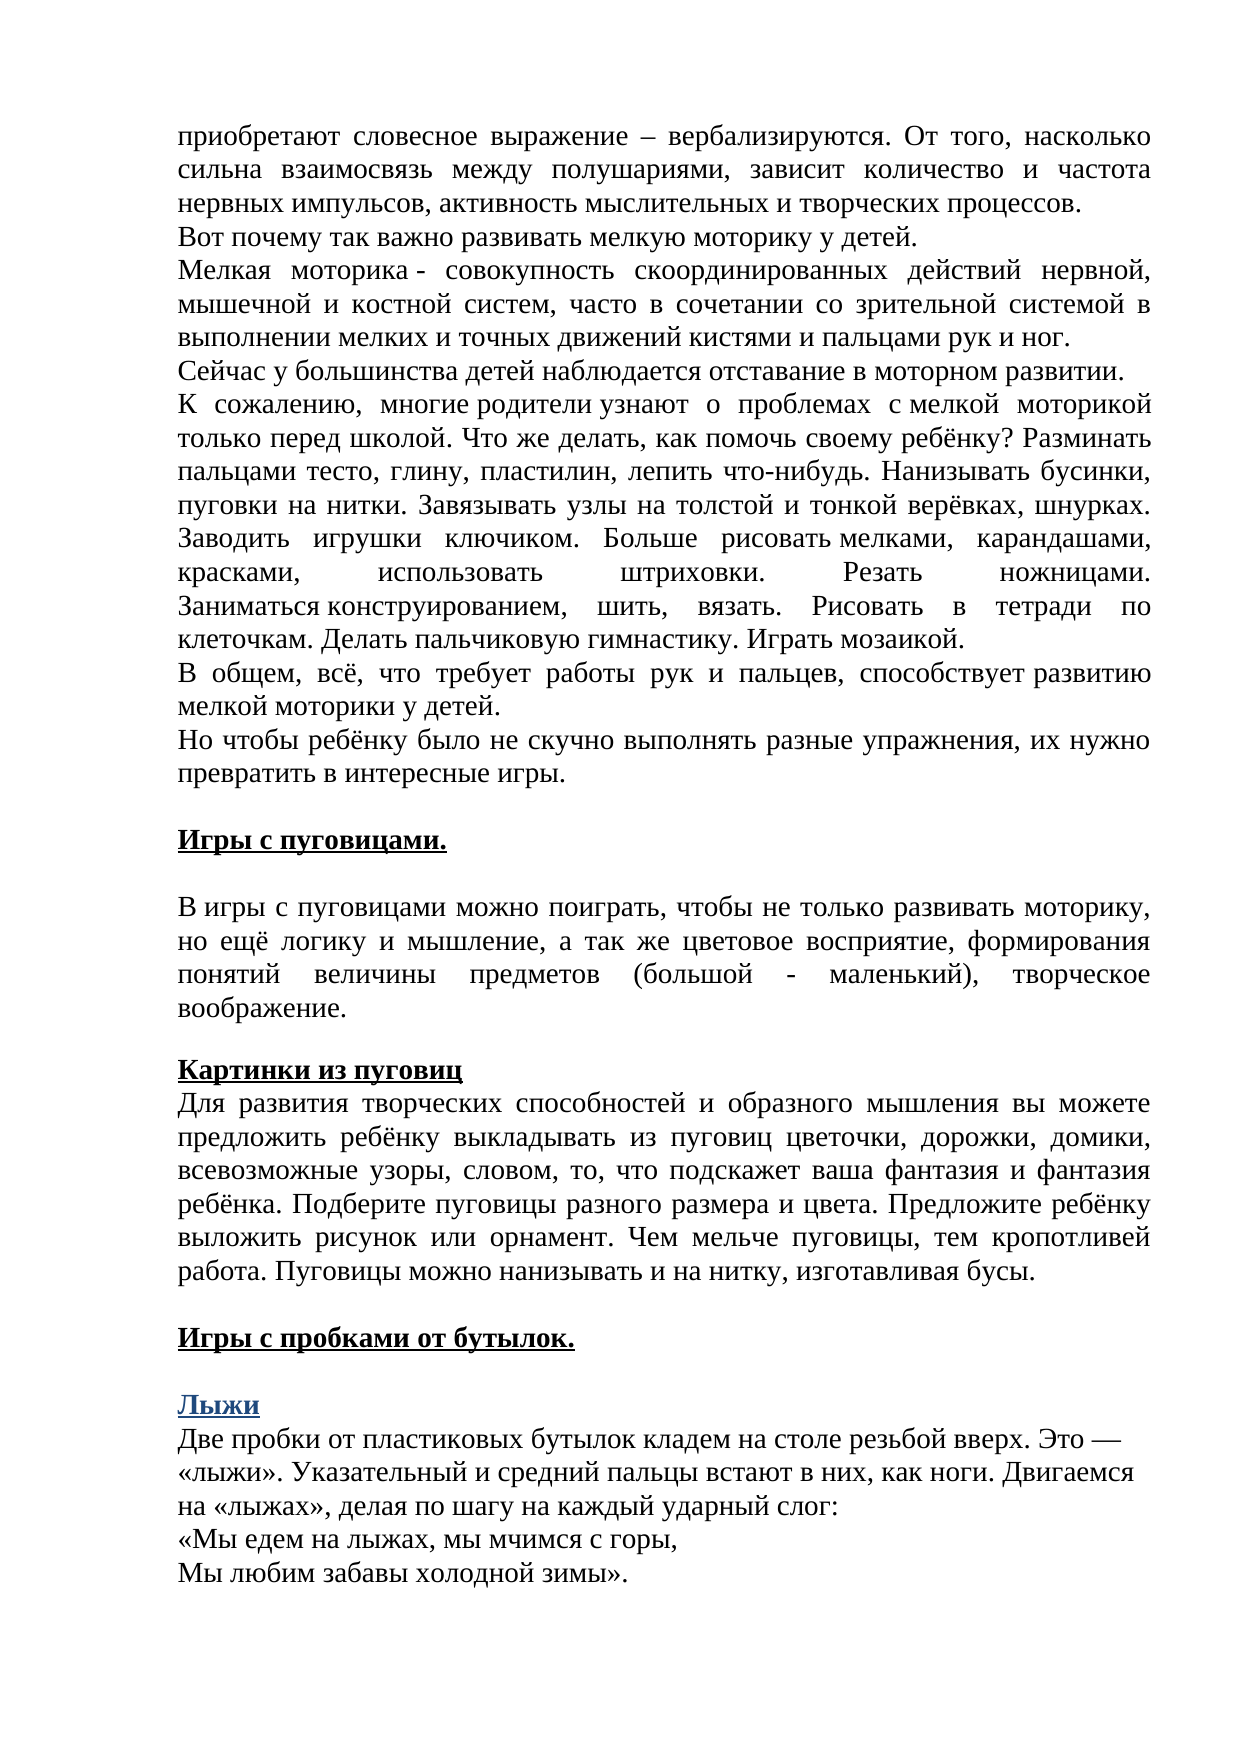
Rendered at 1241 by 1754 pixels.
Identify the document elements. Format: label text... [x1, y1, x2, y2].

text Вот почему так важно развивать мелкую моторику у детей. [177, 219, 1152, 252]
text Но чтобы ребёнку было не скучно выполнять разные упражнения, их нужно превратить в интересные игры. [177, 722, 1152, 789]
text Сейчас у большинства детей наблюдается отставание в моторном развитии. [177, 353, 1152, 386]
text Картинки из пуговиц [177, 1052, 1152, 1085]
text Игры с пробками от бутылок. [177, 1320, 1152, 1354]
text К сожалению, многие родители узнают о проблемах с мелкой моторикой только перед школой. Что же делать, как помочь своему ребёнку? Разминать пальцами тесто, глину, пластилин, лепить что-нибудь. Нанизывать бусинки, пуговки на нитки. Завязывать узлы на толстой и тонкой верёвках, шнурках. Заводить игрушки ключиком. Больше рисовать мелками, карандашами, красками, использовать штриховки. Резать ножницами. Заниматься конструированием, шить, вязать. Рисовать в тетради по клеточкам. Делать пальчиковую гимнастику. Играть мозаикой. [177, 386, 1152, 655]
text Мы любим забавы холодной зимы». [177, 1555, 1152, 1588]
text Игры с пуговицами. [177, 822, 1152, 856]
text Мелкая моторика - совокупность скоординированных действий нервной, мышечной и костной систем, часто в сочетании со зрительной системой в выполнении мелких и точных движений кистями и пальцами рук и ног. [177, 252, 1152, 353]
text Лыжи [177, 1387, 1152, 1421]
text Две пробки от пластиковых бутылок кладем на столе резьбой вверх. Это — «лыжи». Указательный и средний пальцы встают в них, как ноги. Двигаемся на «лыжах», делая по шагу на каждый ударный слог: [177, 1421, 1152, 1521]
text В общем, всё, что требует работы рук и пальцев, способствует развитию мелкой моторики у детей. [177, 655, 1152, 722]
text В игры с пуговицами можно поиграть, чтобы не только развивать моторику, но ещё логику и мышление, а так же цветовое восприятие, формирования понятий величины предметов (большой - маленький), творческое воображение. [177, 856, 1152, 1052]
text «Мы едем на лыжах, мы мчимся с горы, [177, 1521, 1152, 1555]
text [177, 118, 1152, 219]
text Для развития творческих способностей и образного мышления вы можете предложить ребёнку выкладывать из пуговиц цветочки, дорожки, домики, всевозможные узоры, словом, то, что подскажет ваша фантазия и фантазия ребёнка. Подберите пуговицы разного размера и цвета. Предложите ребёнку выложить рисунок или орнамент. Чем мельче пуговицы, тем кропотливей работа. Пуговицы можно нанизывать и на нитку, изготавливая бусы. [177, 1085, 1152, 1287]
